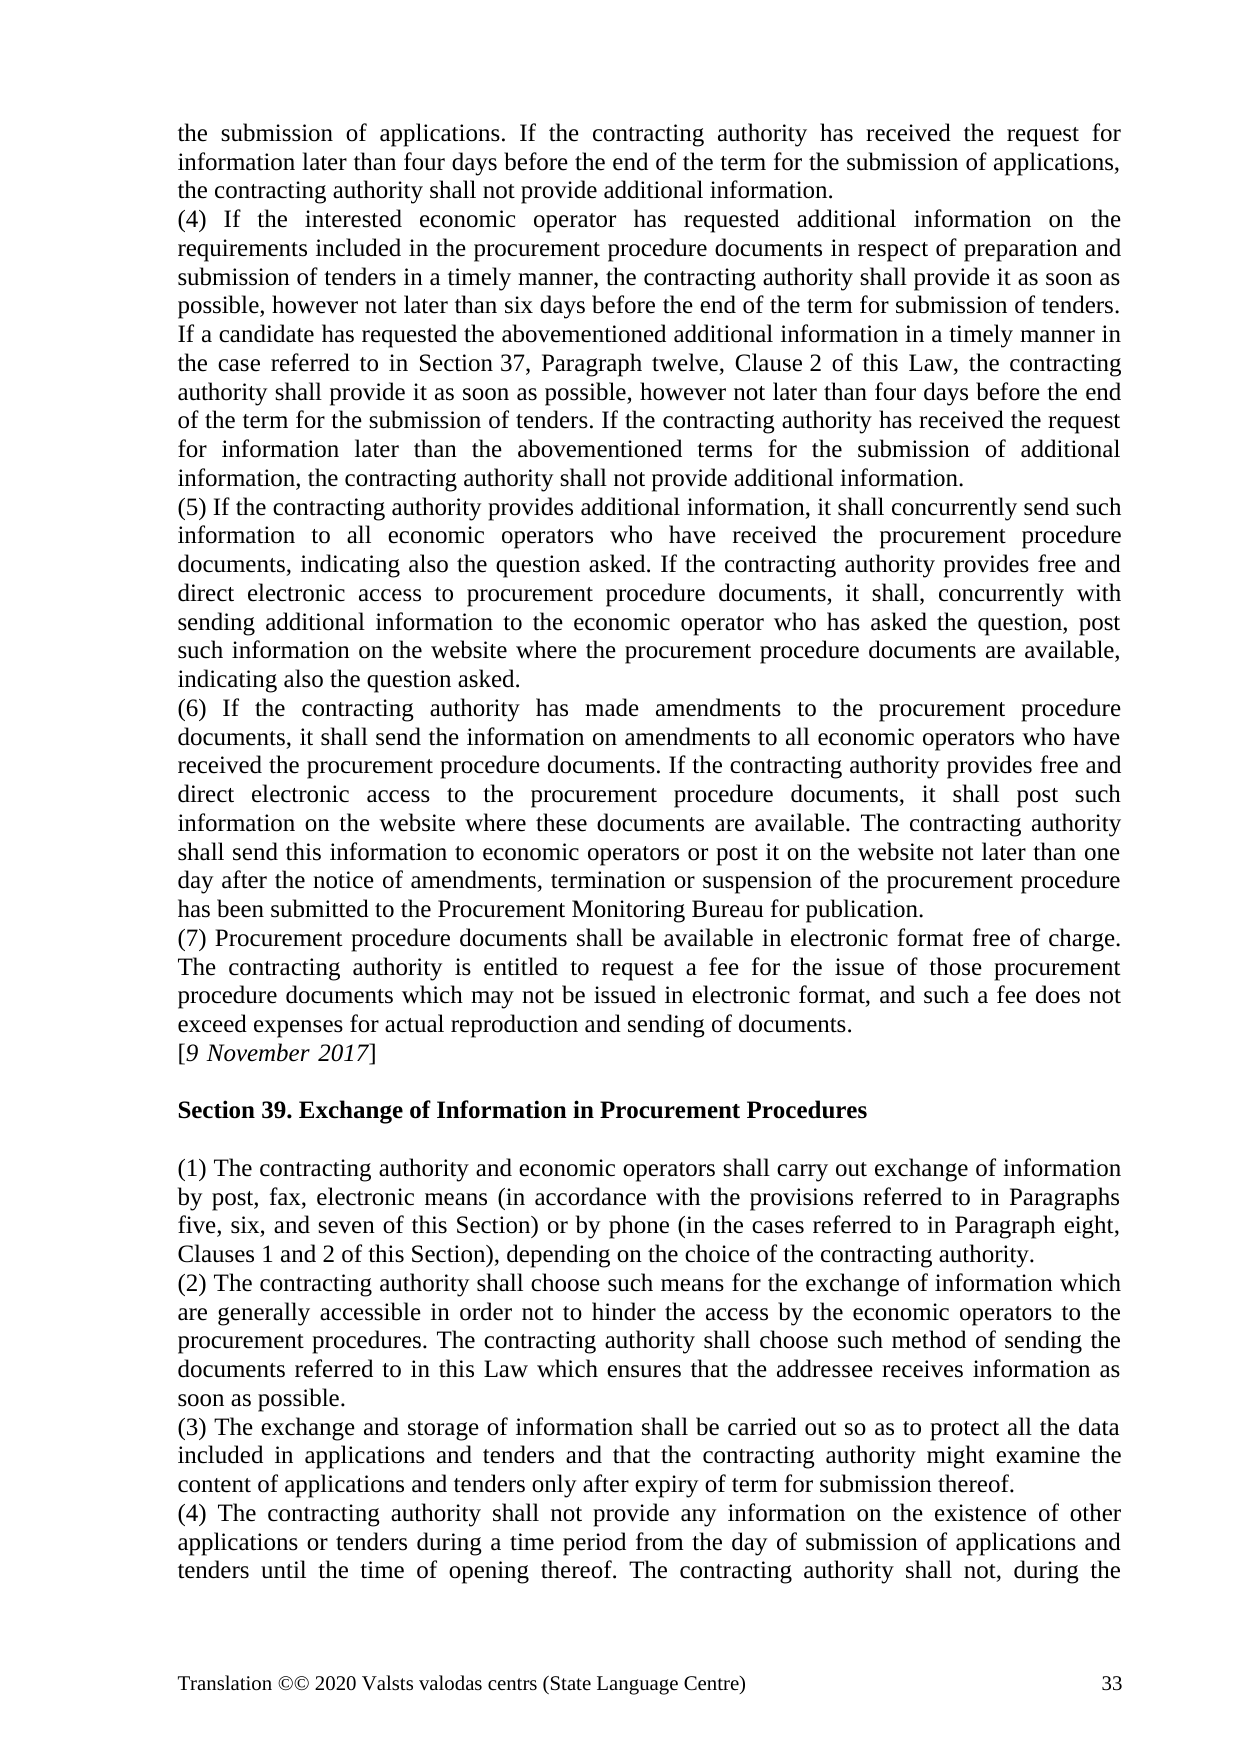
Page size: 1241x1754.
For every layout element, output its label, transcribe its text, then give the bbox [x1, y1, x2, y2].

text (3) The exchange and storage of information shall be carried out so as to protect all the data included in applications and tenders and that the contracting authority might examine the content of applications and tenders only after expiry of term for submission thereof. [177, 1412, 1122, 1498]
text [9 November 2017] [177, 1038, 1122, 1067]
text (2) The contracting authority shall choose such means for the exchange of information which are generally accessible in order not to hinder the access by the economic operators to the procurement procedures. The contracting authority shall choose such method of sending the documents referred to in this Law which ensures that the addressee receives information as soon as possible. [177, 1268, 1122, 1412]
text (5) If the contracting authority provides additional information, it shall concurrently send such information to all economic operators who have received the procurement procedure documents, indicating also the question asked. If the contracting authority provides free and direct electronic access to procurement procedure documents, it shall, concurrently with sending additional information to the economic operator who has asked the question, post such information on the website where the procurement procedure documents are available, indicating also the question asked. [177, 492, 1122, 693]
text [177, 1498, 1122, 1584]
text Section 39. Exchange of Information in Procurement Procedures [177, 1096, 1122, 1124]
text (1) The contracting authority and economic operators shall carry out exchange of information by post, fax, electronic means (in accordance with the provisions referred to in Paragraphs five, six, and seven of this Section) or by phone (in the cases referred to in Paragraph eight, Clauses 1 and 2 of this Section), depending on the choice of the contracting authority. [177, 1153, 1122, 1268]
text (7) Procurement procedure documents shall be available in electronic format free of charge. The contracting authority is entitled to request a fee for the issue of those procurement procedure documents which may not be issued in electronic format, and such a fee does not exceed expenses for actual reproduction and sending of documents. [177, 923, 1122, 1038]
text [177, 118, 1122, 204]
text (6) If the contracting authority has made amendments to the procurement procedure documents, it shall send the information on amendments to all economic operators who have received the procurement procedure documents. If the contracting authority provides free and direct electronic access to the procurement procedure documents, it shall post such information on the website where these documents are available. The contracting authority shall send this information to economic operators or post it on the website not later than one day after the notice of amendments, termination or suspension of the procurement procedure has been submitted to the Procurement Monitoring Bureau for publication. [177, 693, 1122, 923]
text (4) If the interested economic operator has requested additional information on the requirements included in the procurement procedure documents in respect of preparation and submission of tenders in a timely manner, the contracting authority shall provide it as soon as possible, however not later than six days before the end of the term for submission of tenders. If a candidate has requested the abovementioned additional information in a timely manner in the case referred to in Section 37, Paragraph twelve, Clause 2 of this Law, the contracting authority shall provide it as soon as possible, however not later than four days before the end of the term for the submission of tenders. If the contracting authority has received the request for information later than the abovementioned terms for the submission of additional information, the contracting authority shall not provide additional information. [177, 204, 1122, 492]
